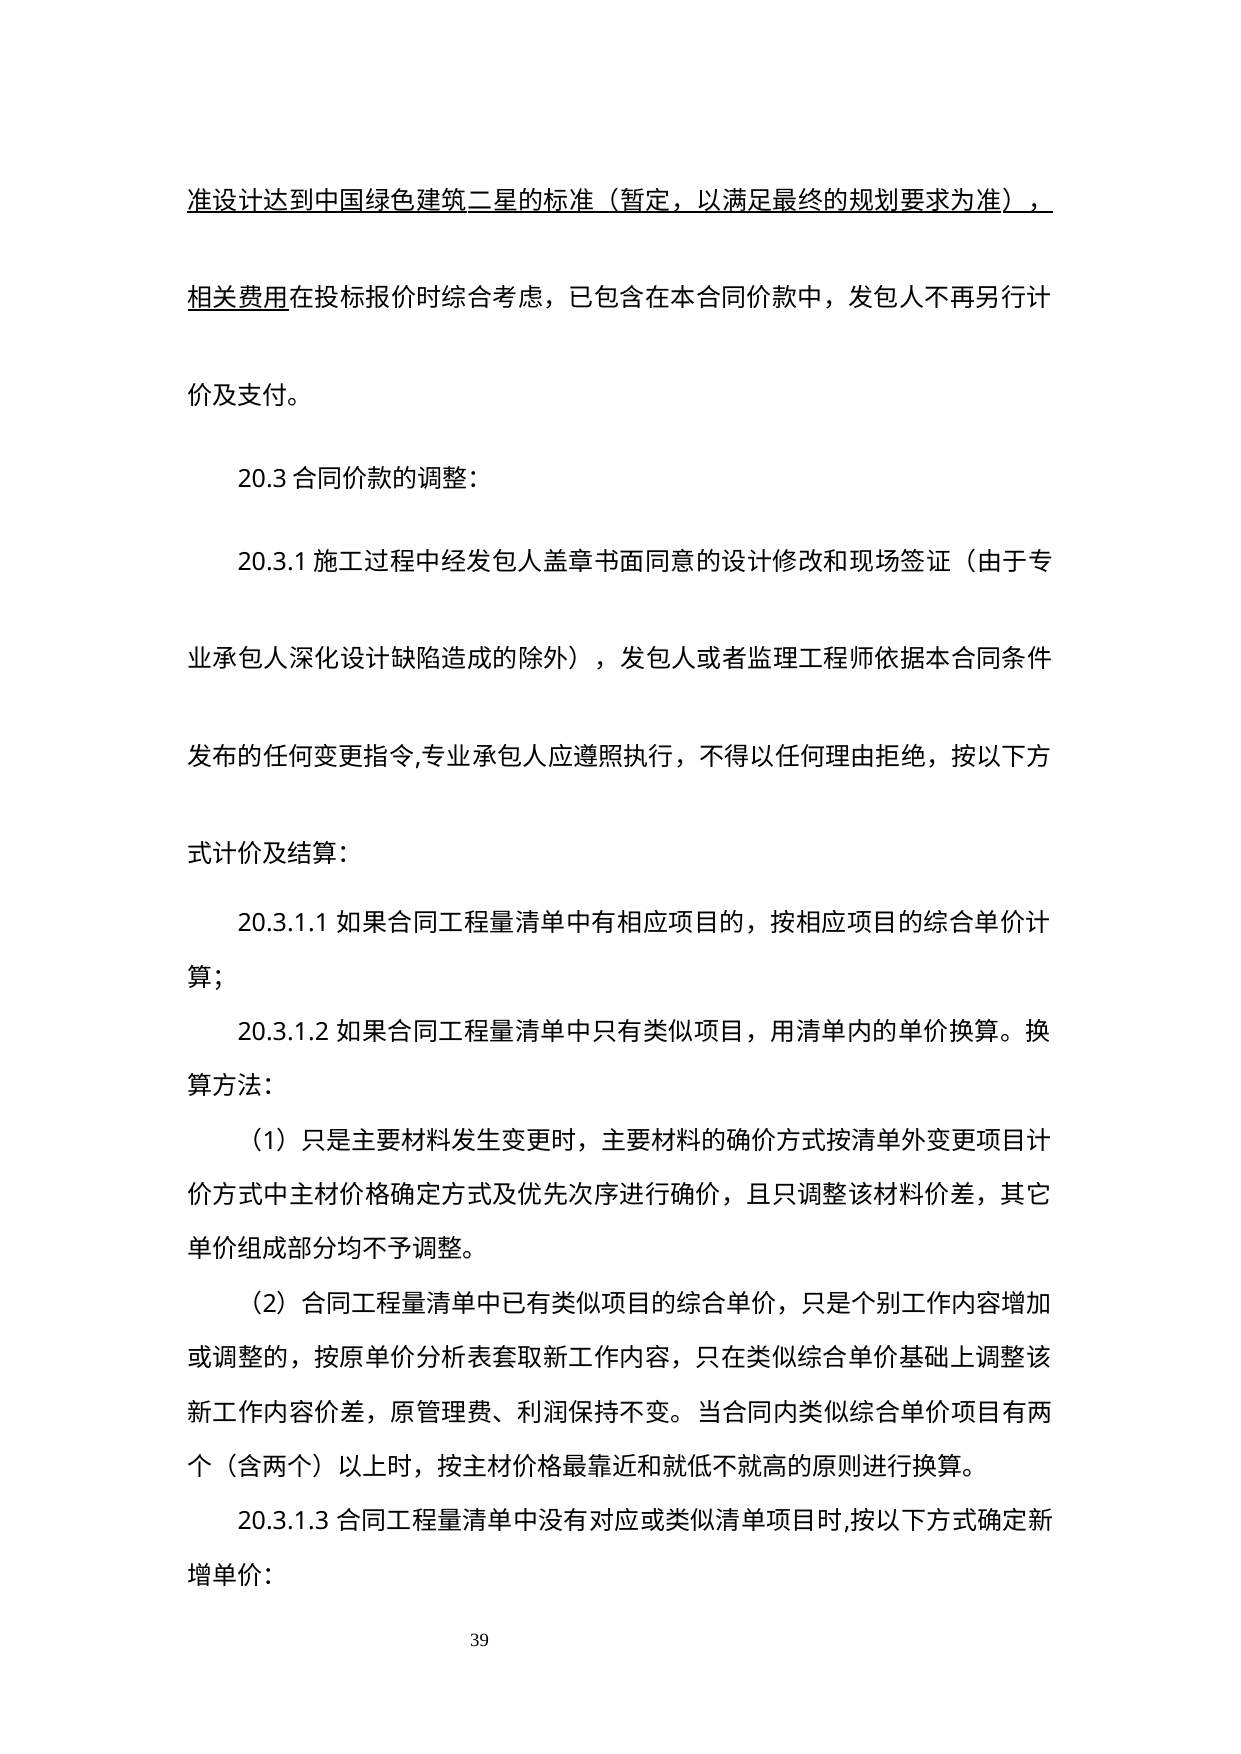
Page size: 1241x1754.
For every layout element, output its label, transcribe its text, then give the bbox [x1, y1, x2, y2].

text 20.3.1.1 如果合同工程量清单中有相应项目的，按相应项目的综合单价计算； [187, 903, 1053, 993]
text 20.3合同价款的调整： [187, 444, 1053, 509]
list 20.3.1施工过程中经发包人盖章书面同意的设计修改和现场签证（由于专业承包人深化设计缺陷造成的除外），发包人或者监理工程师依据本合同条件发布的任何变更指令,专业承包人应遵照执行，不得以任何理由拒绝，按以下方式计价及结算： [187, 527, 1053, 884]
text （2）合同工程量清单中已有类似项目的综合单价，只是个别工作内容增加或调整的，按原单价分析表套取新工作内容，只在类似综合单价基础上调整该新工作内容价差，原管理费、利润保持不变。当合同内类似综合单价项目有两个（含两个）以上时，按主材价格最靠近和就低不就高的原则进行换算。 [187, 1283, 1053, 1483]
text （1）只是主要材料发生变更时，主要材料的确价方式按清单外变更项目计价方式中主材价格确定方式及优先次序进行确价，且只调整该材料价差，其它单价组成部分均不予调整。 [187, 1120, 1053, 1265]
text 20.3.1.2 如果合同工程量清单中只有类似项目，用清单内的单价换算。换算方法： [187, 1011, 1053, 1102]
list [187, 166, 1053, 426]
text 20.3.1.3 合同工程量清单中没有对应或类似清单项目时,按以下方式确定新增单价： [187, 1501, 1053, 1591]
